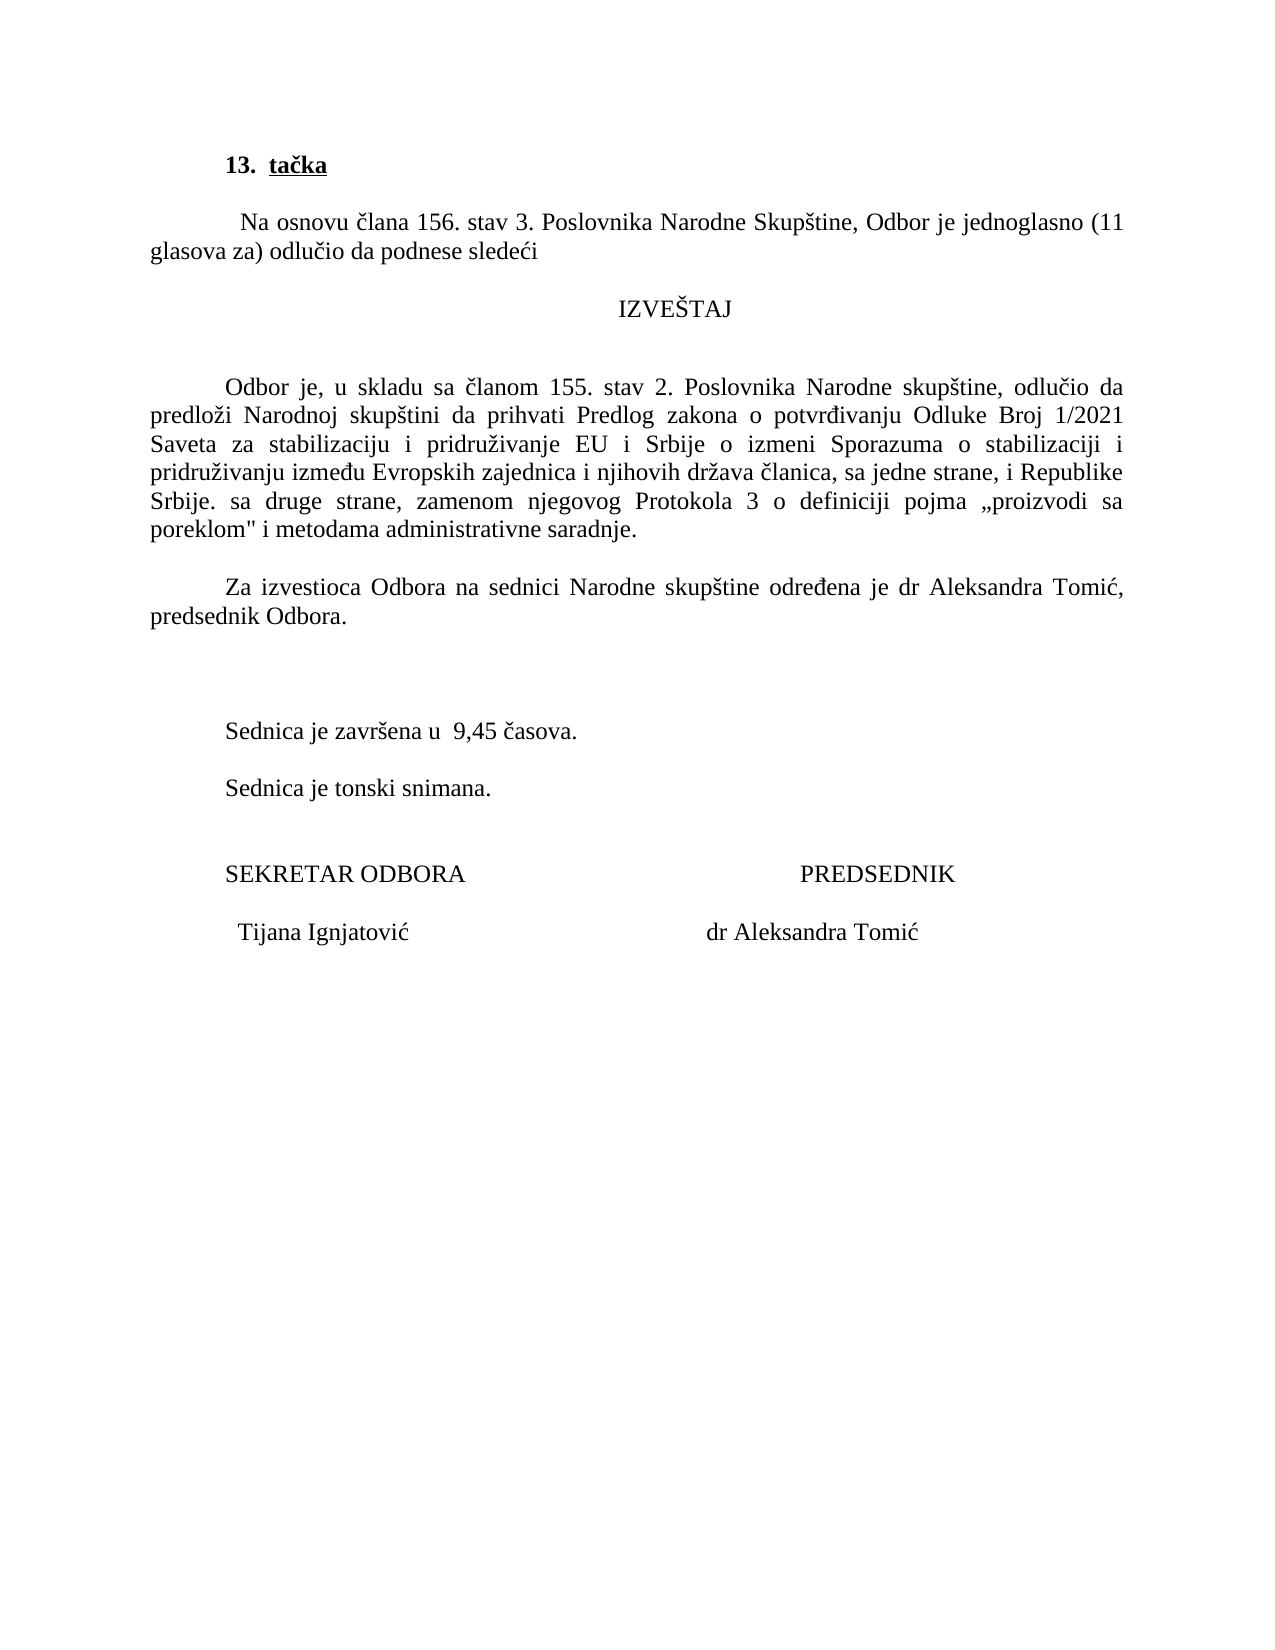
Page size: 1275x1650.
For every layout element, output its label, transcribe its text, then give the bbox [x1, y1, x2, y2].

text Sednica je završena u 9,45 časova. [150, 716, 1125, 744]
text Odbor je, u skladu sa članom 155. stav 2. Poslovnika Narodne skupštine, odlučio da predloži Narodnoj skupštini da prihvati Predlog zakona o potvrđivanju Odluke Broj 1/2021 Saveta za stabilizaciju i pridruživanje EU i Srbije o izmeni Sporazuma o stabilizaciji i pridruživanju između Evropskih zajednica i njihovih država članica, sa jedne strane, i Republike Srbije. sa druge strane, zamenom njegovog Protokola 3 o definiciji pojma „proizvodi sa poreklom" i metodama administrativne saradnje. [150, 372, 1124, 543]
text SEKRETAR ODBORA PREDSEDNIK [150, 859, 1125, 888]
text Sednica je tonski snimana. [150, 773, 1125, 802]
text Tijana Ignjatović dr Aleksandra Tomić [150, 917, 1125, 946]
list tačka [225, 150, 1125, 179]
text Za izvestioca Odbora na sednici Narodne skupštine određena je dr Aleksandra Tomić, predsednik Odbora. [150, 572, 1125, 629]
text Na osnovu člana 156. stav 3. Poslovnika Narodne Skupštine, Odbor je jednoglasno (11 glasova za) odlučio da podnese sledeći [150, 207, 1125, 265]
text IZVEŠTAJ [150, 294, 1125, 322]
